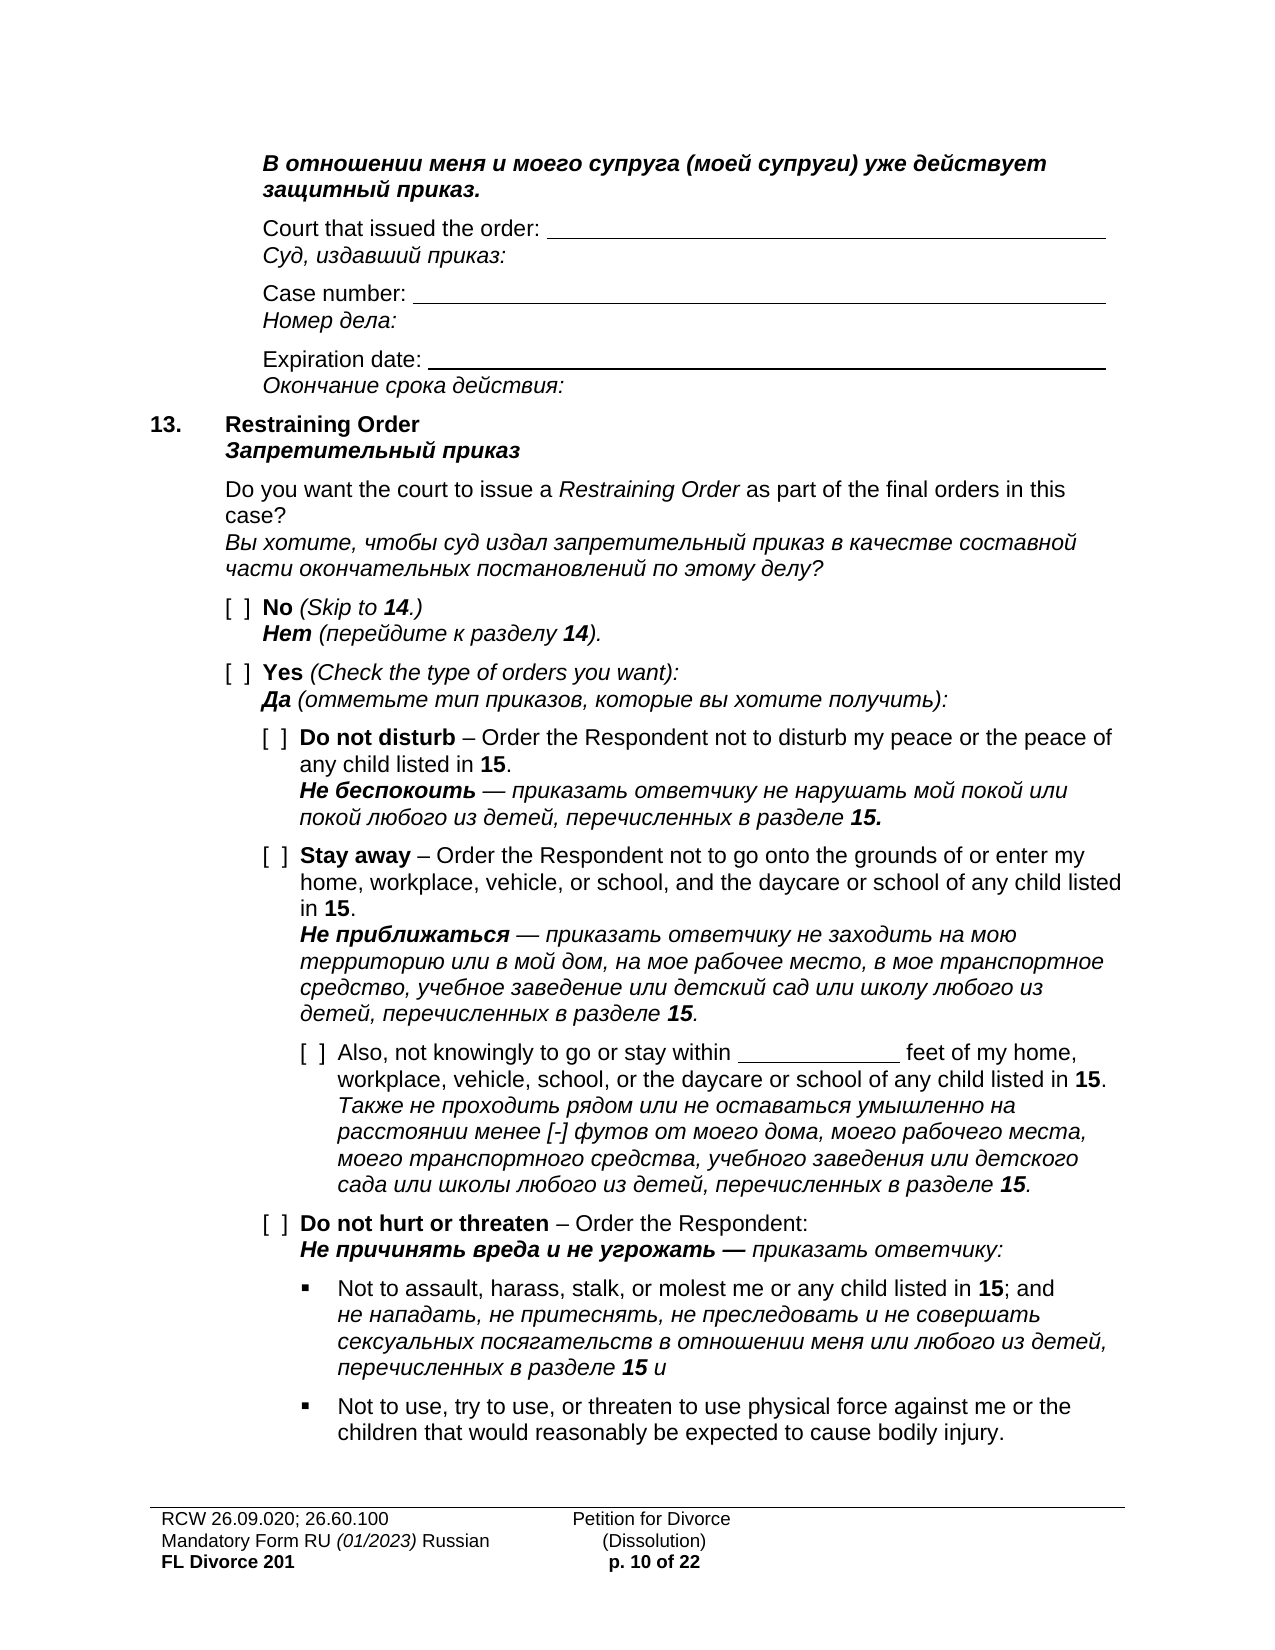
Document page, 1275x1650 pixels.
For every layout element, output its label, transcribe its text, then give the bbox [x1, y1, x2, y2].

text Номер дела: [262, 307, 1125, 333]
text Да (отметьте тип приказов, которые вы хотите получить): [262, 686, 1125, 712]
text Не причинять вреда и не угрожать — приказать ответчику: [262, 1236, 1125, 1263]
text [ ] No (Skip to 14.) [225, 594, 1125, 620]
text Do you want the court to issue a Restraining Order as part of the final orders in this case? [225, 476, 1125, 529]
list Not to use, try to use, or threaten to use physical force against me or the children that would reasonably be expected to cause bodily injury. [300, 1393, 1125, 1446]
text Не беспокоить — приказать ответчику не нарушать мой покой или покой любого из детей, перечисленных в разделе 15. [262, 777, 1125, 830]
list Not to assault, harass, stalk, or molest me or any child listed in 15; and [300, 1275, 1125, 1301]
list Запретительный приказ [225, 437, 1125, 463]
list 13. Restraining Order [150, 411, 1125, 437]
text [ ] Do not disturb – Order the Respondent not to disturb my peace or the peace of any child listed in 15. [262, 724, 1125, 777]
text Expiration date: [262, 346, 1125, 372]
text В отношении меня и моего супруга (моей супруги) уже действует защитный приказ. [225, 150, 1125, 203]
text [ ] Do not hurt or threaten – Order the Respondent: [262, 1210, 1125, 1236]
text Case number: [262, 280, 1125, 307]
text Не приближаться — приказать ответчику не заходить на мою территорию или в мой дом, на мое рабочее место, в мое транспортное средство, учебное заведение или детский сад или школу любого из детей, перечисленных в разделе 15. [262, 921, 1125, 1027]
text Вы хотите, чтобы суд издал запретительный приказ в качестве составной части окончательных постановлений по этому делу? [225, 529, 1125, 581]
text [ ] Also, not knowingly to go or stay within feet of my home, workplace, vehicle, school, or the daycare or school of any child listed in 15. [300, 1039, 1125, 1092]
text Также не проходить рядом или не оставаться умышленно на расстоянии менее [-] футов от моего дома, моего рабочего места, моего транспортного средства, учебного заведения или детского сада или школы любого из детей, перечисленных в разделе 15. [300, 1092, 1125, 1197]
text [ ] Stay away – Order the Respondent not to go onto the grounds of or enter my home, workplace, vehicle, or school, and the daycare or school of any child listed in 15. [262, 842, 1125, 921]
text Court that issued the order: [262, 215, 1125, 242]
text Суд, издавший приказ: [262, 242, 1125, 268]
text Окончание срока действия: [262, 372, 1125, 398]
list не нападать, не притеснять, не преследовать и не совершать сексуальных посягательств в отношении меня или любого из детей, перечисленных в разделе 15 и [337, 1301, 1125, 1381]
text [ ] Yes (Check the type of orders you want): [225, 659, 1125, 686]
text Нет (перейдите к разделу 14). [262, 620, 1125, 647]
